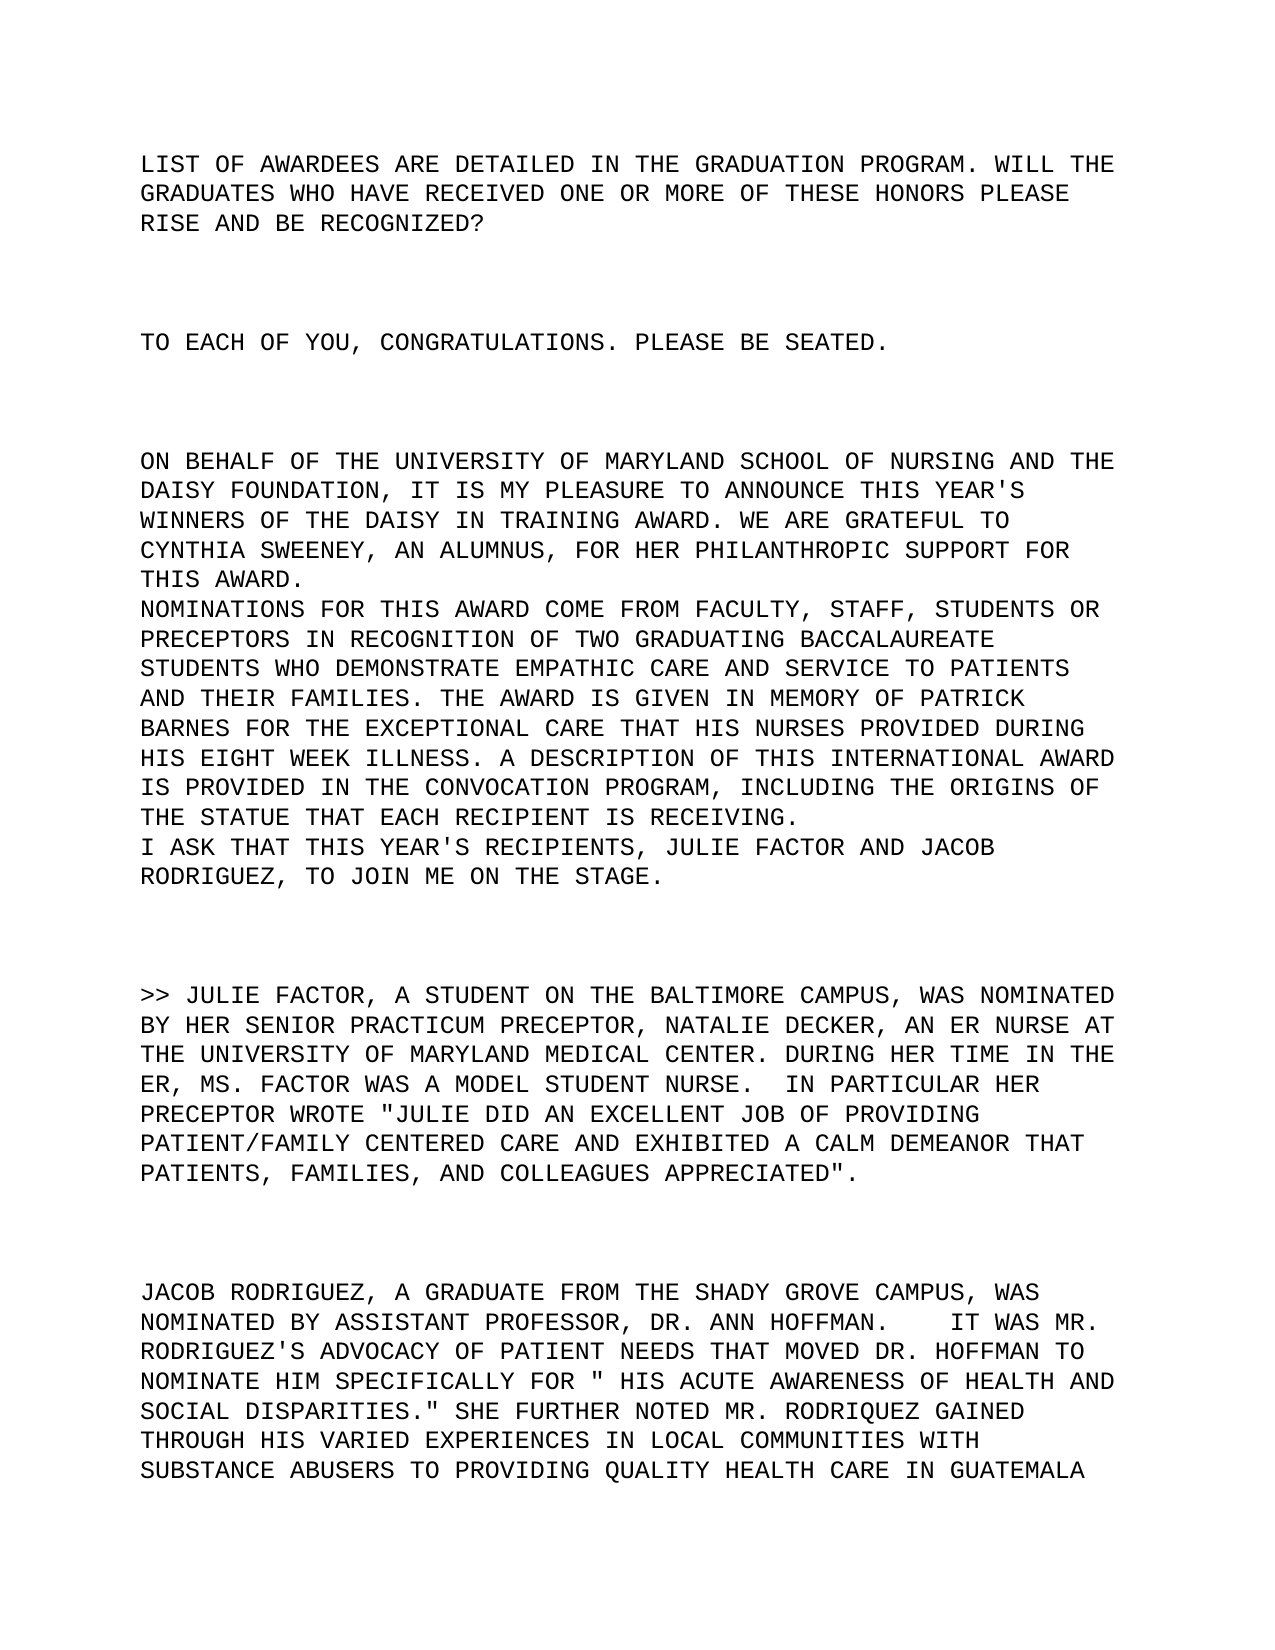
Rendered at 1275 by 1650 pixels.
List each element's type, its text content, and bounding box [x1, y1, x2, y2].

text ON BEHALF OF THE UNIVERSITY OF MARYLAND SCHOOL OF NURSING AND THE DAISY FOUNDATION, IT IS MY PLEASURE TO ANNOUNCE THIS YEAR'S WINNERS OF THE DAISY IN TRAINING AWARD. WE ARE GRATEFUL TO CYNTHIA SWEENEY, AN ALUMNUS, FOR HER PHILANTHROPIC SUPPORT FOR THIS AWARD. [140, 447, 1125, 595]
text I ASK THAT THIS YEAR'S RECIPIENTS, JULIE FACTOR AND JACOB RODRIGUEZ, TO JOIN ME ON THE STAGE. [140, 833, 1125, 892]
text >> JULIE FACTOR, A STUDENT ON THE BALTIMORE CAMPUS, WAS NOMINATED BY HER SENIOR PRACTICUM PRECEPTOR, NATALIE DECKER, AN ER NURSE AT THE UNIVERSITY OF MARYLAND MEDICAL CENTER. DURING HER TIME IN THE ER, MS. FACTOR WAS A MODEL STUDENT NURSE. IN PARTICULAR HER PRECEPTOR WROTE "JULIE DID AN EXCELLENT JOB OF PROVIDING PATIENT/FAMILY CENTERED CARE AND EXHIBITED A CALM DEMEANOR THAT PATIENTS, FAMILIES, AND COLLEAGUES APPRECIATED". [140, 981, 1125, 1189]
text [140, 1278, 1125, 1486]
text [140, 150, 1125, 239]
text TO EACH OF YOU, CONGRATULATIONS. PLEASE BE SEATED. [140, 328, 1125, 358]
text NOMINATIONS FOR THIS AWARD COME FROM FACULTY, STAFF, STUDENTS OR PRECEPTORS IN RECOGNITION OF TWO GRADUATING BACCALAUREATE STUDENTS WHO DEMONSTRATE EMPATHIC CARE AND SERVICE TO PATIENTS AND THEIR FAMILIES. THE AWARD IS GIVEN IN MEMORY OF PATRICK BARNES FOR THE EXCEPTIONAL CARE THAT HIS NURSES PROVIDED DURING HIS EIGHT WEEK ILLNESS. A DESCRIPTION OF THIS INTERNATIONAL AWARD IS PROVIDED IN THE CONVOCATION PROGRAM, INCLUDING THE ORIGINS OF THE STATUE THAT EACH RECIPIENT IS RECEIVING. [140, 595, 1125, 833]
